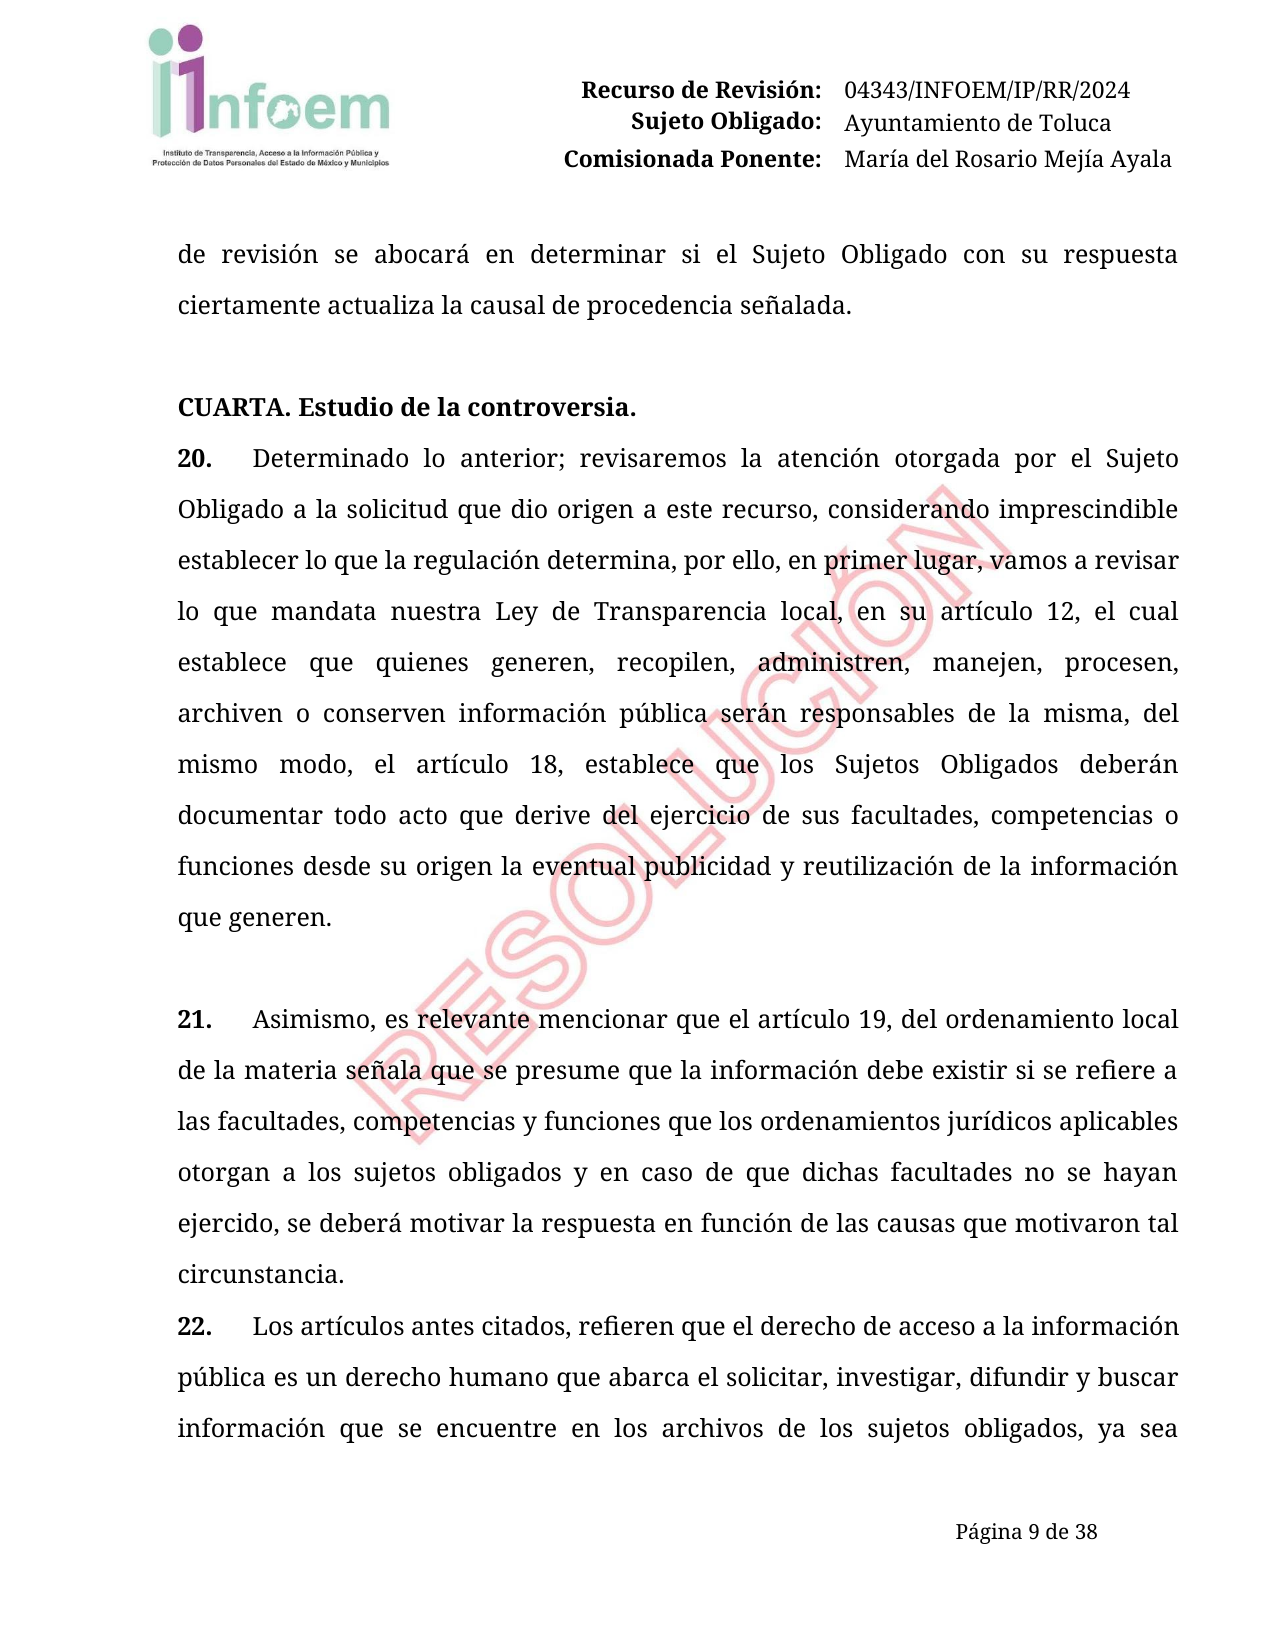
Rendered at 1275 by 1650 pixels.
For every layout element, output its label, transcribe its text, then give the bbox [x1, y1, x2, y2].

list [177, 1308, 1180, 1444]
list Determinado lo anterior; revisaremos la atención otorgada por el Sujeto Obligado a la solicitud que dio origen a este recurso, considerando imprescindible establecer lo que la regulación determina, por ello, en primer lugar, vamos a revisar lo que mandata nuestra Ley de Transparencia local, en su artículo 12, el cual establece que quienes generen, recopilen, administren, manejen, procesen, archiven o conserven información pública serán responsables de la misma, del mismo modo, el artículo 18, establece que los Sujetos Obligados deberán documentar todo acto que derive del ejercicio de sus facultades, competencias o funciones desde su origen la eventual publicidad y reutilización de la información que generen. [177, 440, 1180, 934]
subtitle CUARTA. Estudio de la controversia. [177, 389, 1180, 423]
list Asimismo, es relevante mencionar que el artículo 19, del ordenamiento local de la materia señala que se presume que la información debe existir si se refiere a las facultades, competencias y funciones que los ordenamientos jurídicos aplicables otorgan a los sujetos obligados y en caso de que dichas facultades no se hayan ejercido, se deberá motivar la respuesta en función de las causas que motivaron tal circunstancia. [177, 1002, 1180, 1291]
picture [29, 0, 1275, 1618]
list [177, 236, 1180, 321]
